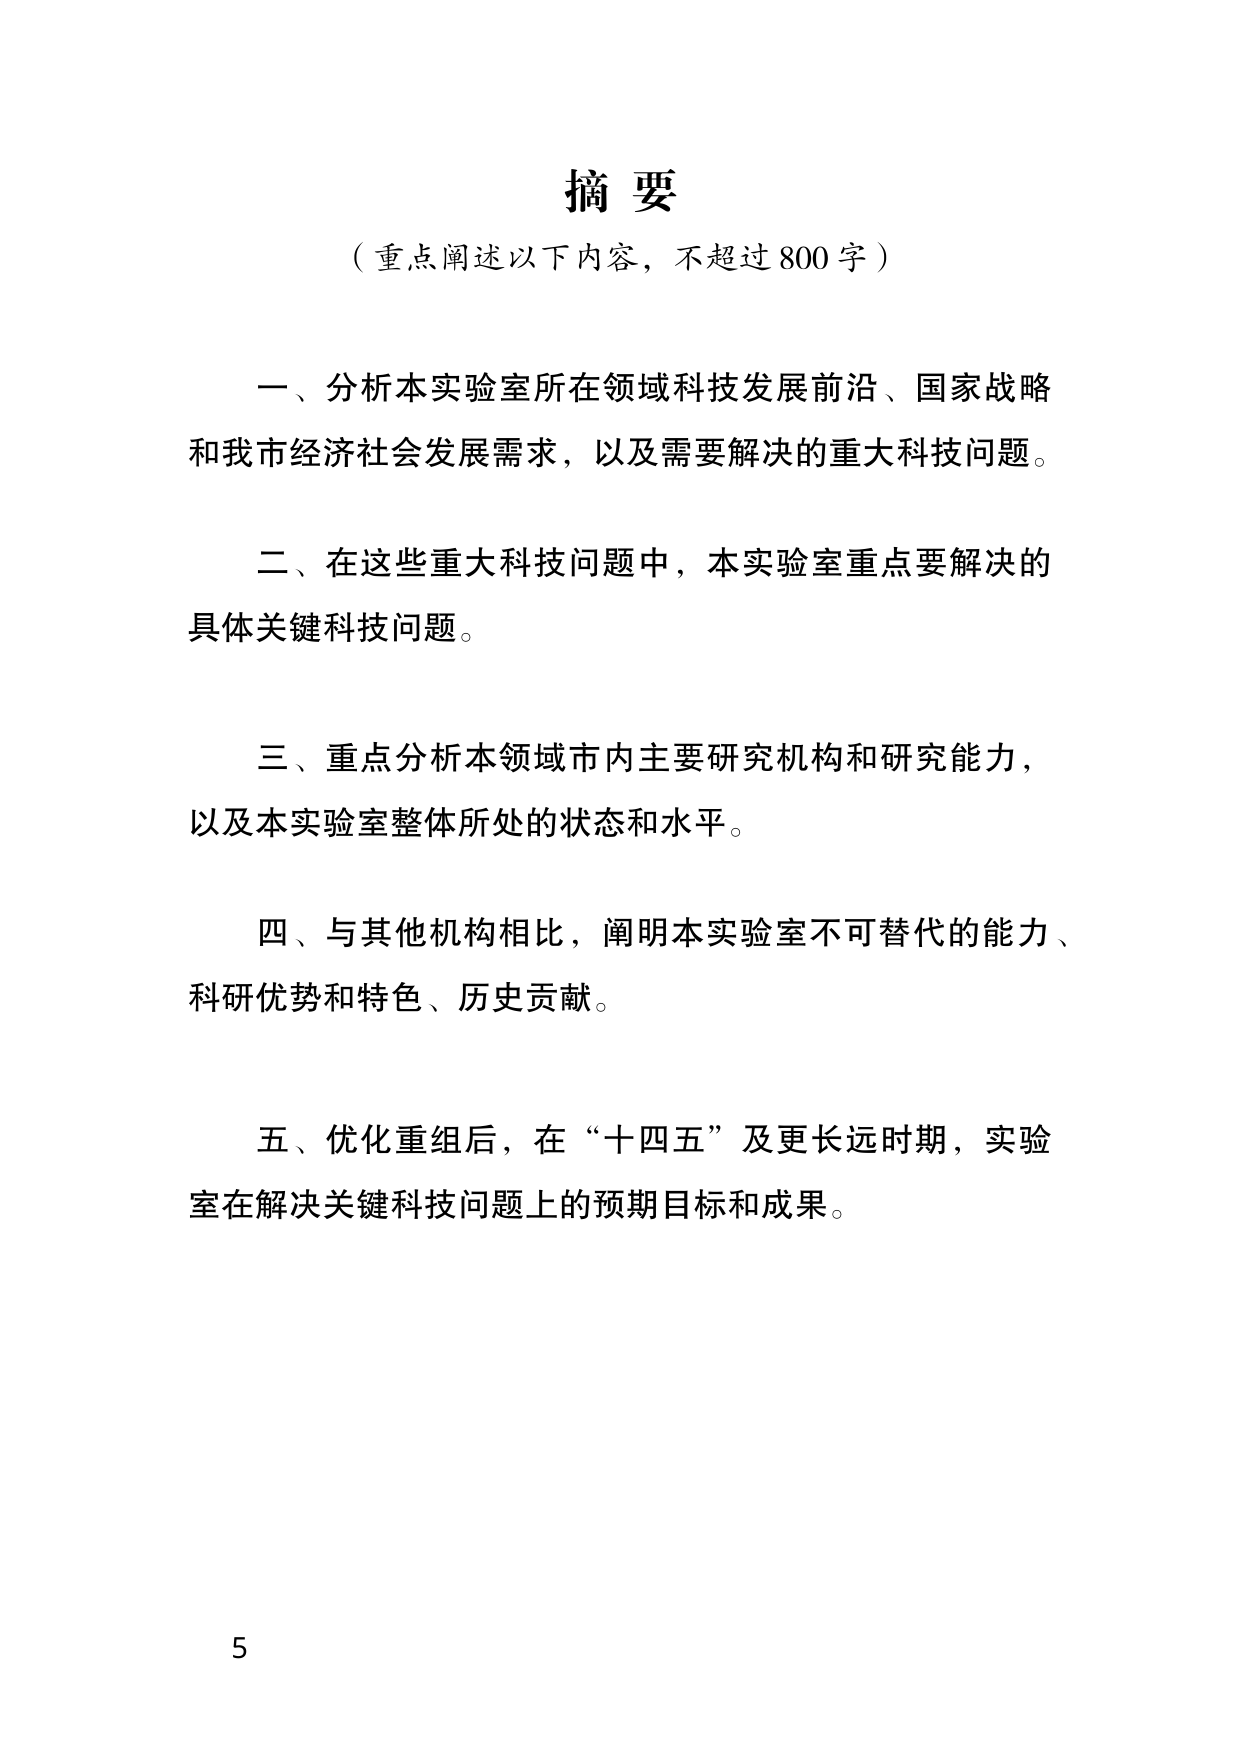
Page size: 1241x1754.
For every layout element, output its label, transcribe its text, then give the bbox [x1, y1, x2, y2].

text 一、分析本实验室所在领域科技发展前沿、国家战略和我市经济社会发展需求，以及需要解决的重大科技问题。 [187, 357, 1053, 487]
text 摘 要 [187, 162, 1053, 227]
text 四、与其他机构相比，阐明本实验室不可替代的能力、科研优势和特色、历史贡献。 [187, 902, 1053, 1032]
text 五、优化重组后，在“十四五”及更长远时期，实验室在解决关键科技问题上的预期目标和成果。 [187, 1109, 1053, 1239]
text 三、重点分析本领域市内主要研究机构和研究能力，以及本实验室整体所处的状态和水平。 [187, 727, 1053, 857]
text 二、在这些重大科技问题中，本实验室重点要解决的具体关键科技问题。 [187, 532, 1053, 662]
text （重点阐述以下内容，不超过800字） [187, 227, 1053, 292]
